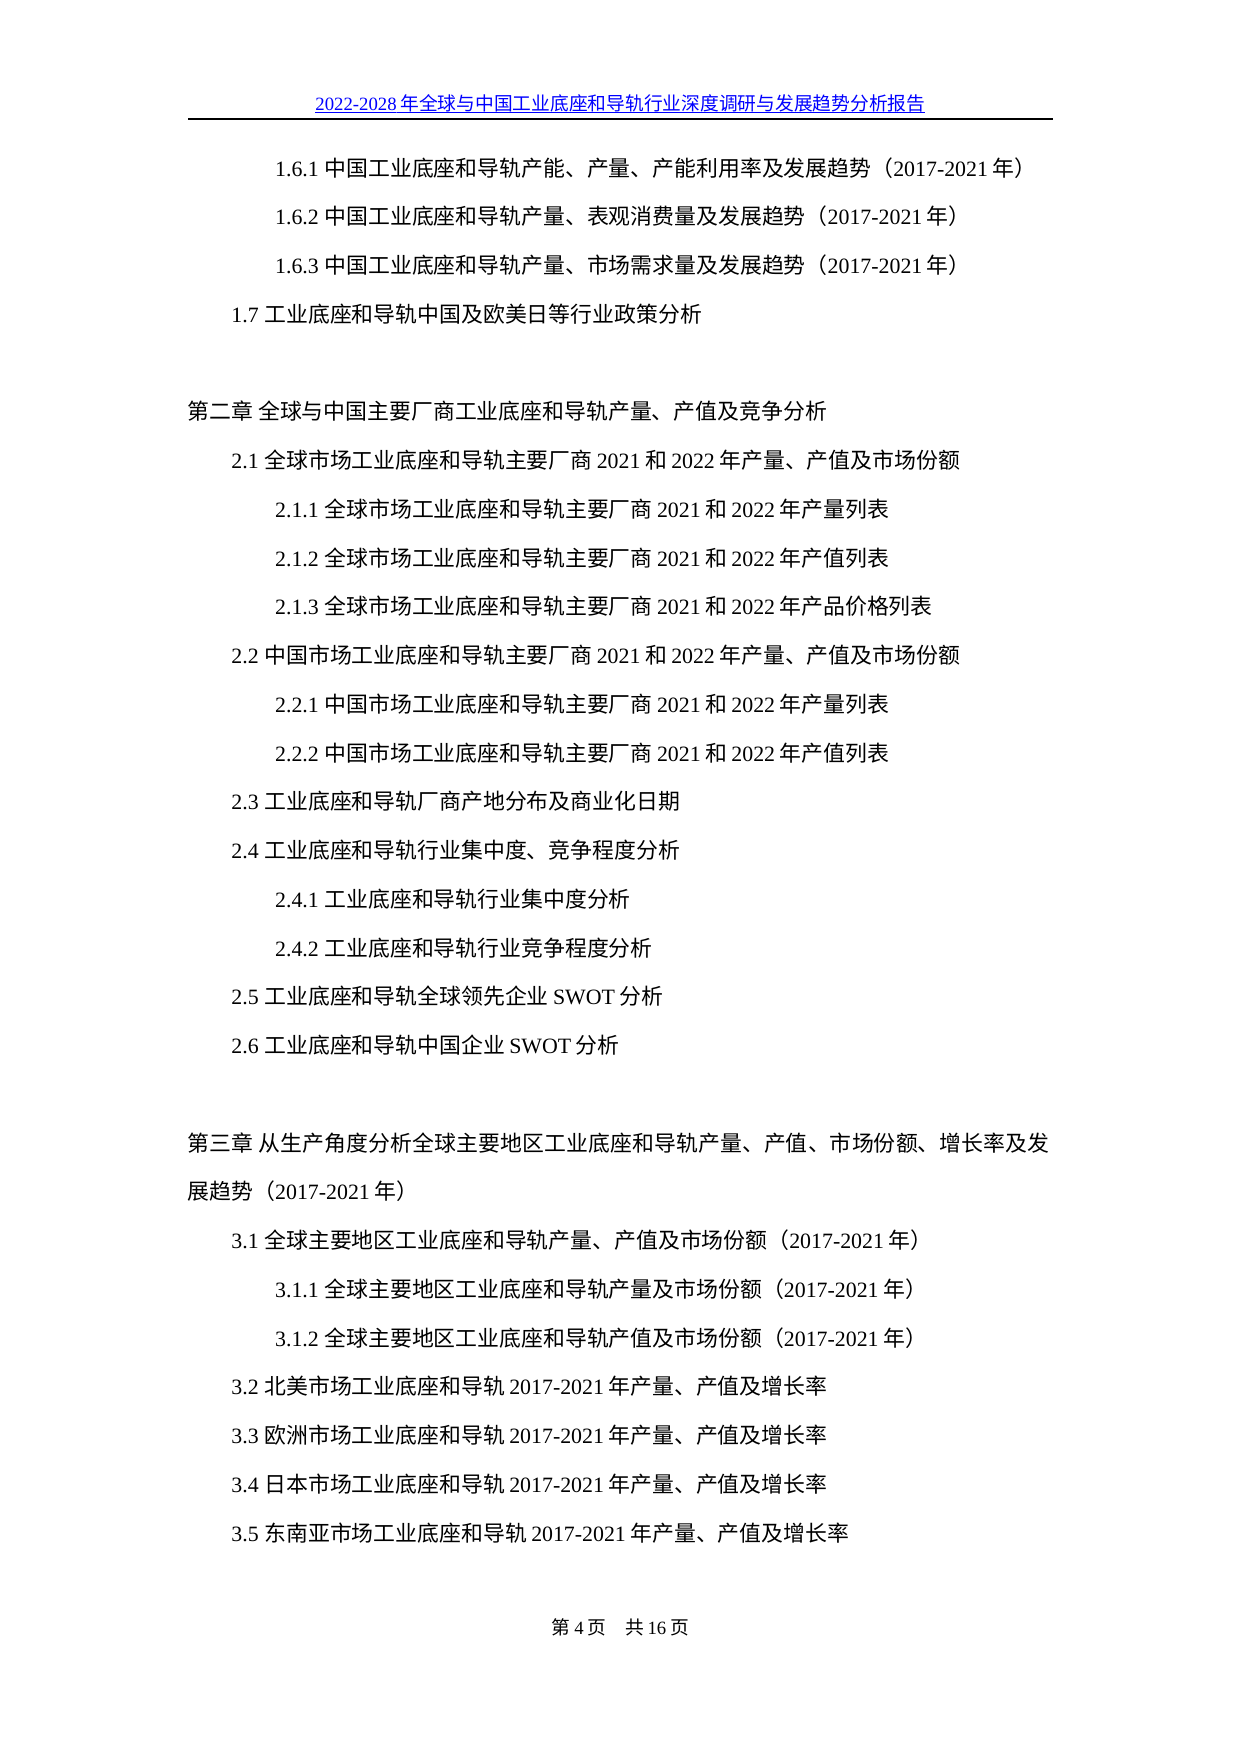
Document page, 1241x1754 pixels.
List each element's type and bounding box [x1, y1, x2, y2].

text [187, 150, 1053, 1548]
